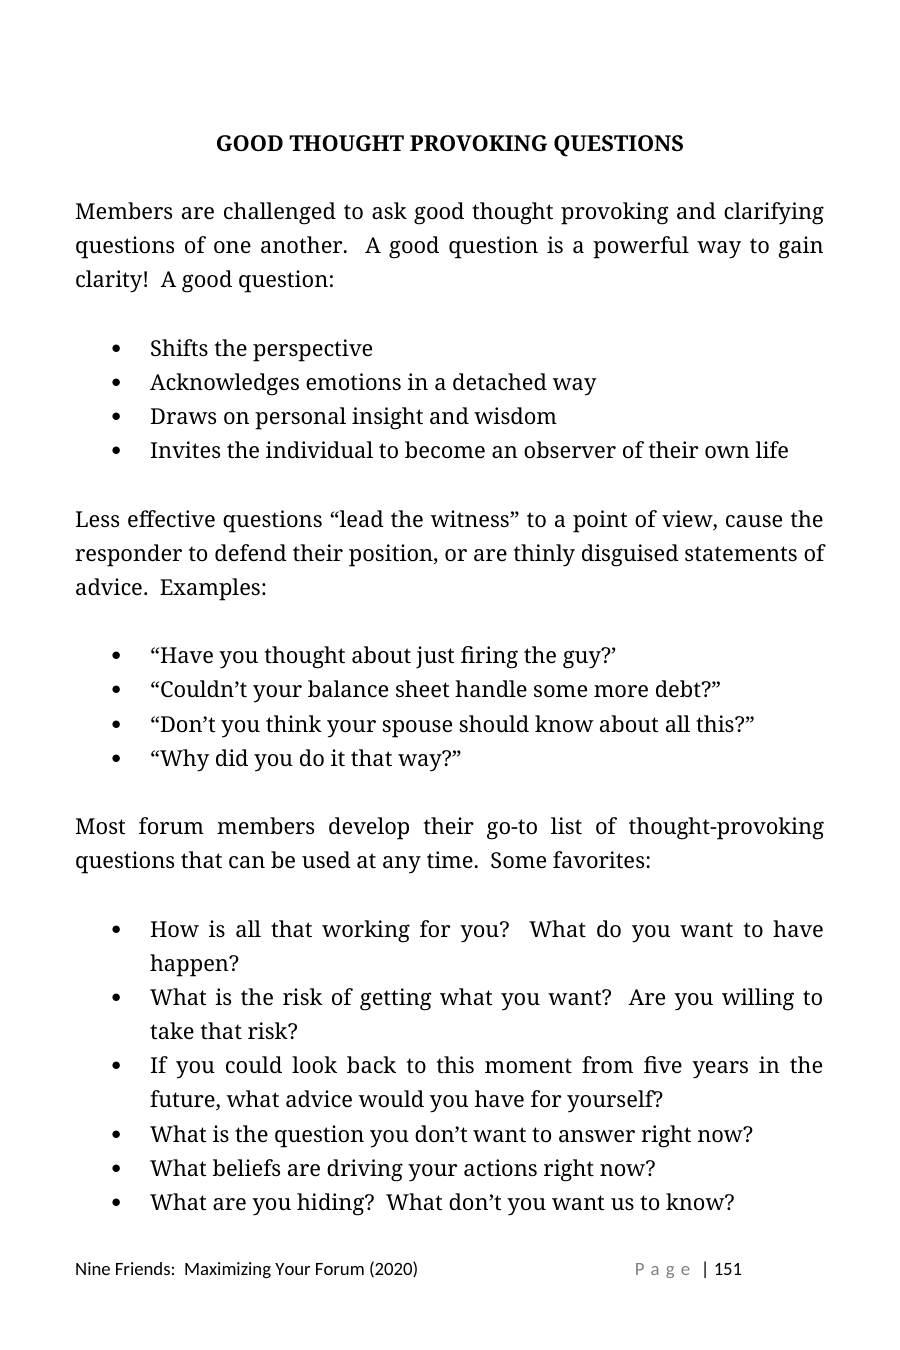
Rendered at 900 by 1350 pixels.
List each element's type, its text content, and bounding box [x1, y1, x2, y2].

list What are you hiding? What don’t you want us to know? [112, 1187, 825, 1217]
text Less effective questions “lead the witness” to a point of view, cause the responder to defend their position, or are thinly disguised statements of advice. Examples: [75, 503, 825, 602]
list How is all that working for you? What do you want to have happen? [112, 913, 825, 977]
list Invites the individual to become an observer of their own life [112, 435, 825, 465]
list If you could look back to this moment from five years in the future, what advice would you have for yourself? [112, 1050, 825, 1114]
text Most forum members develop their go-to list of thought-provoking questions that can be used at any time. Some favorites: [75, 811, 825, 875]
list “Don’t you think your spouse should know about all this?” [112, 708, 825, 738]
text GOOD THOUGHT PROVOKING QUESTIONS [75, 128, 825, 157]
list “Couldn’t your balance sheet handle some more debt?” [112, 674, 825, 704]
list Draws on personal insight and wisdom [112, 401, 825, 431]
list What beliefs are driving your actions right now? [112, 1153, 825, 1182]
text Members are challenged to ask good thought provoking and clarifying questions of one another. A good question is a powerful way to gain clarity! A good question: [75, 196, 825, 294]
list “Why did you do it that way?” [112, 743, 825, 772]
list Acknowledges emotions in a detached way [112, 367, 825, 397]
list “Have you thought about just firing the guy?’ [112, 640, 825, 670]
list Shifts the perspective [112, 333, 825, 362]
list What is the risk of getting what you want? Are you willing to take that risk? [112, 982, 825, 1046]
list What is the question you don’t want to answer right now? [112, 1118, 825, 1148]
